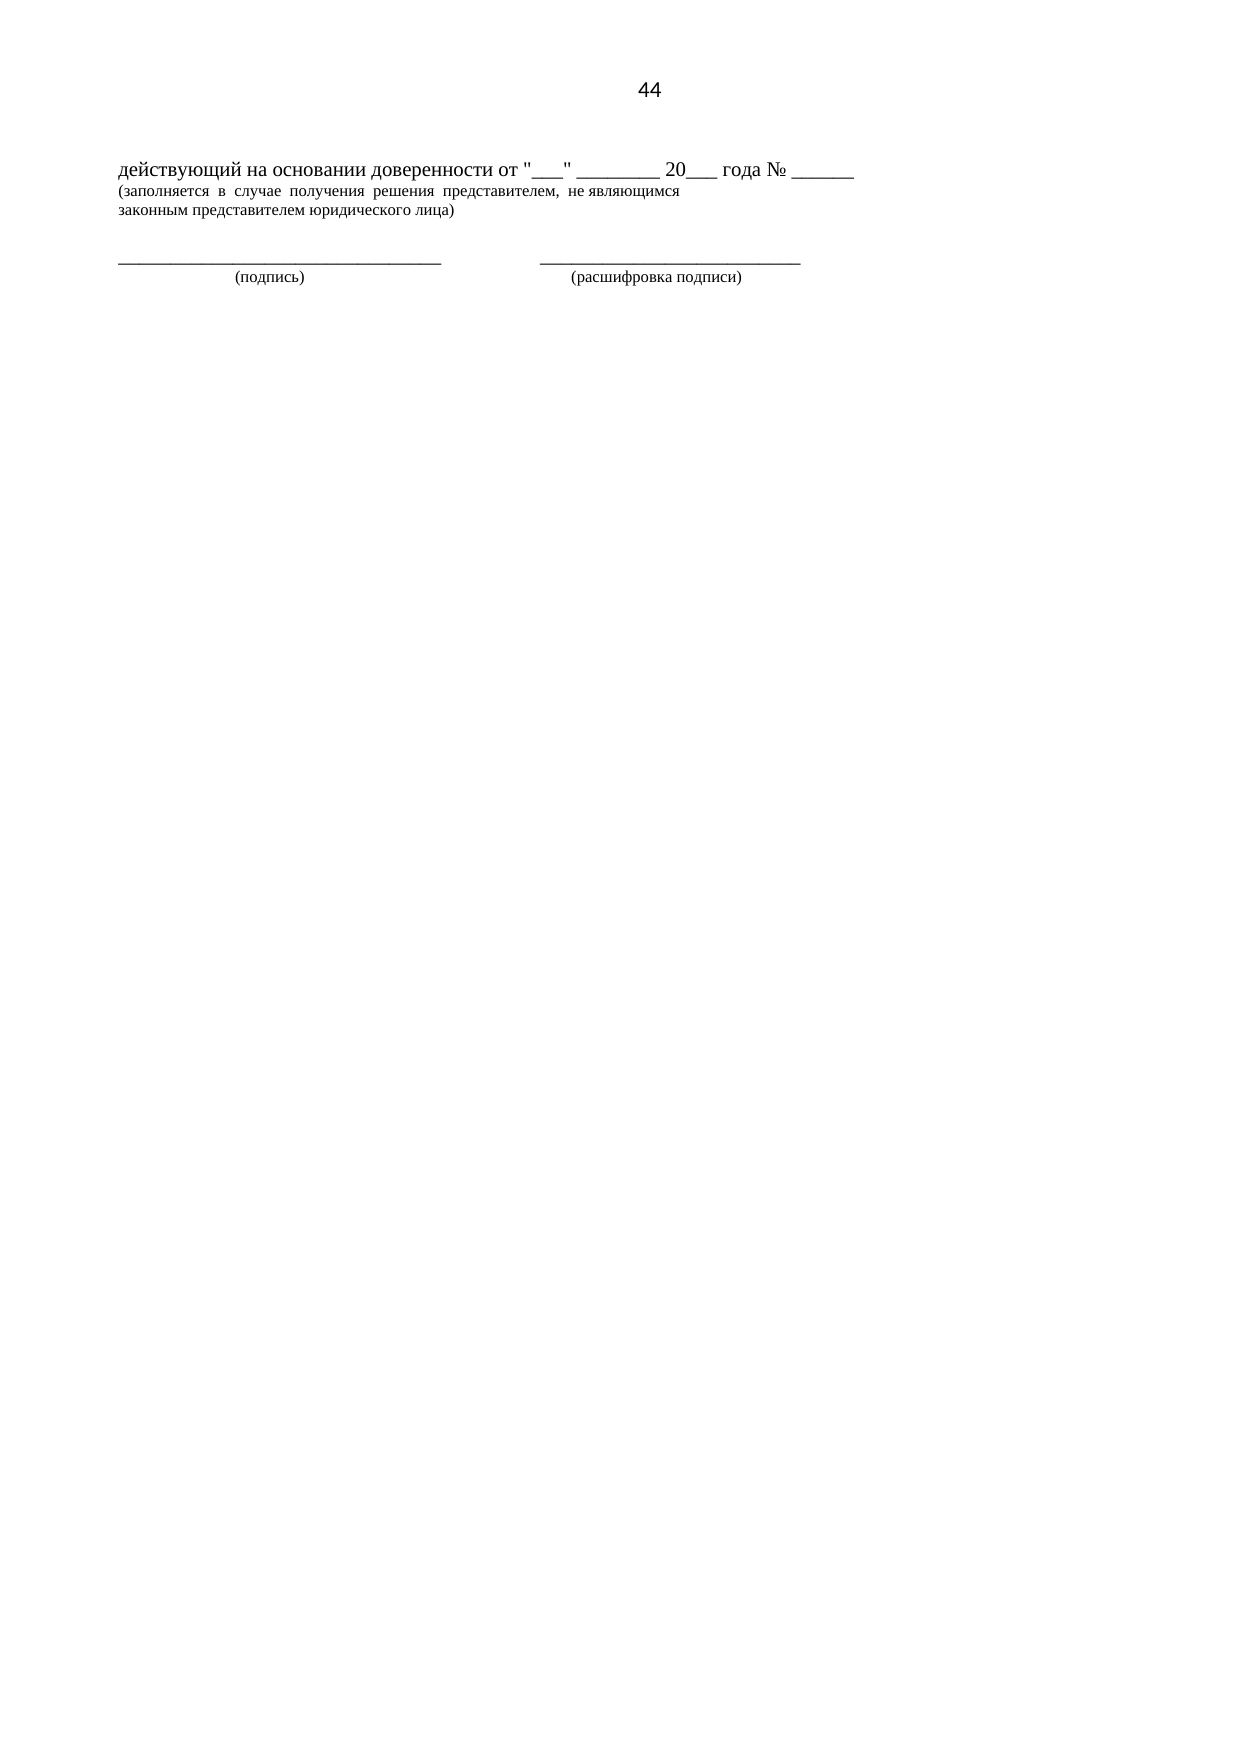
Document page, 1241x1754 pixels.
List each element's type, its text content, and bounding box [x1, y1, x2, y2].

text законным представителем юридического лица) [118, 200, 1181, 219]
text _______________________________ _________________________ [118, 243, 1181, 267]
text действующий на основании доверенности от "___" ________ 20___ года № ______ [118, 157, 1181, 181]
text (заполняется в случае получения решения представителем, не являющимся [118, 181, 1181, 200]
text (подпись) (расшифровка подписи) [118, 267, 1181, 286]
